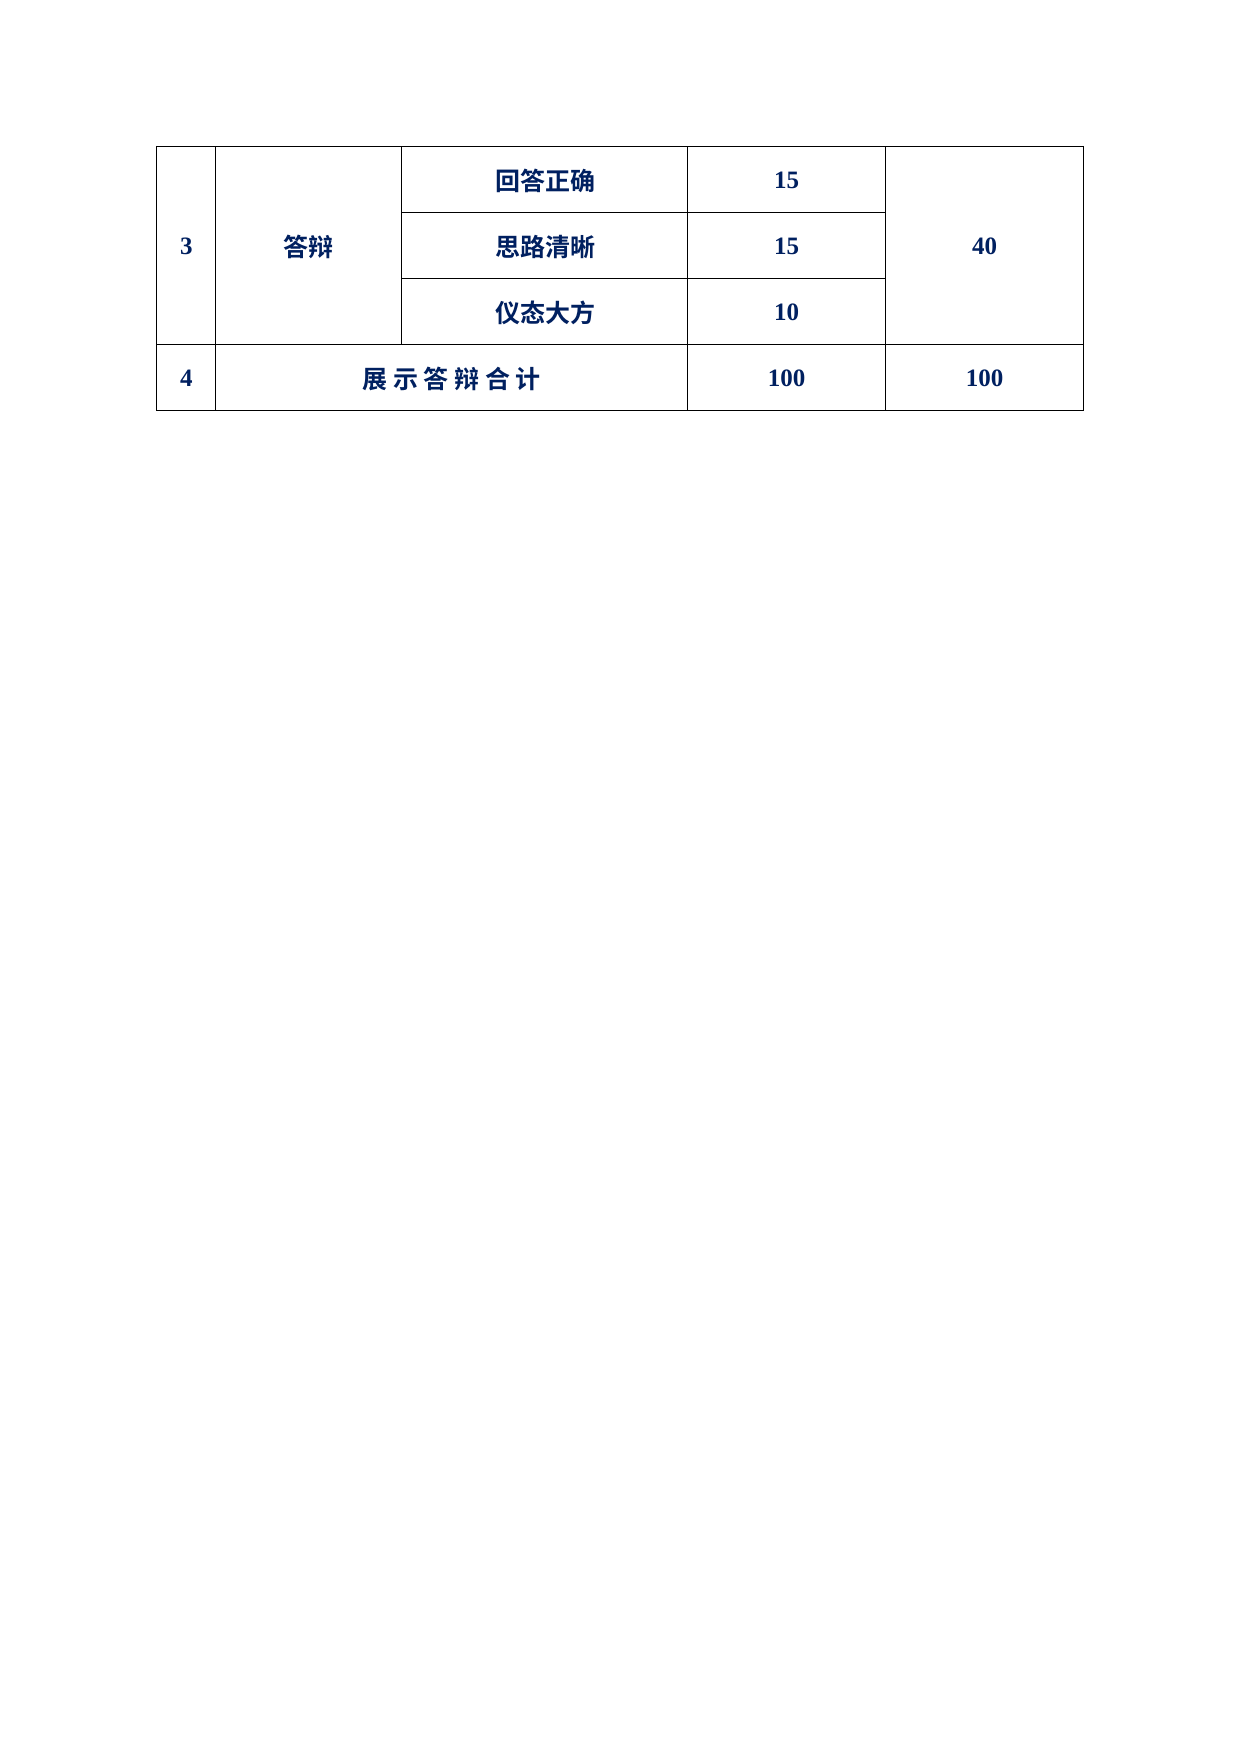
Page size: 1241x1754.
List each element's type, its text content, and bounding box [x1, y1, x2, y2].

table_cell 100 [688, 345, 885, 410]
table_cell 15 [688, 213, 885, 278]
table_cell 答辩 [216, 147, 401, 344]
table_cell 思路清晰 [402, 213, 687, 278]
table_cell 3 [157, 147, 215, 344]
table_cell 仪态大方 [402, 279, 687, 344]
table_cell 15 [688, 147, 885, 212]
table_cell 回答正确 [402, 147, 687, 212]
table_cell 4 [157, 345, 215, 410]
table_cell 展 示 答 辩 合 计 [216, 345, 687, 410]
table_cell 100 [886, 345, 1083, 410]
table_cell 40 [886, 147, 1083, 344]
table_cell 10 [688, 279, 885, 344]
